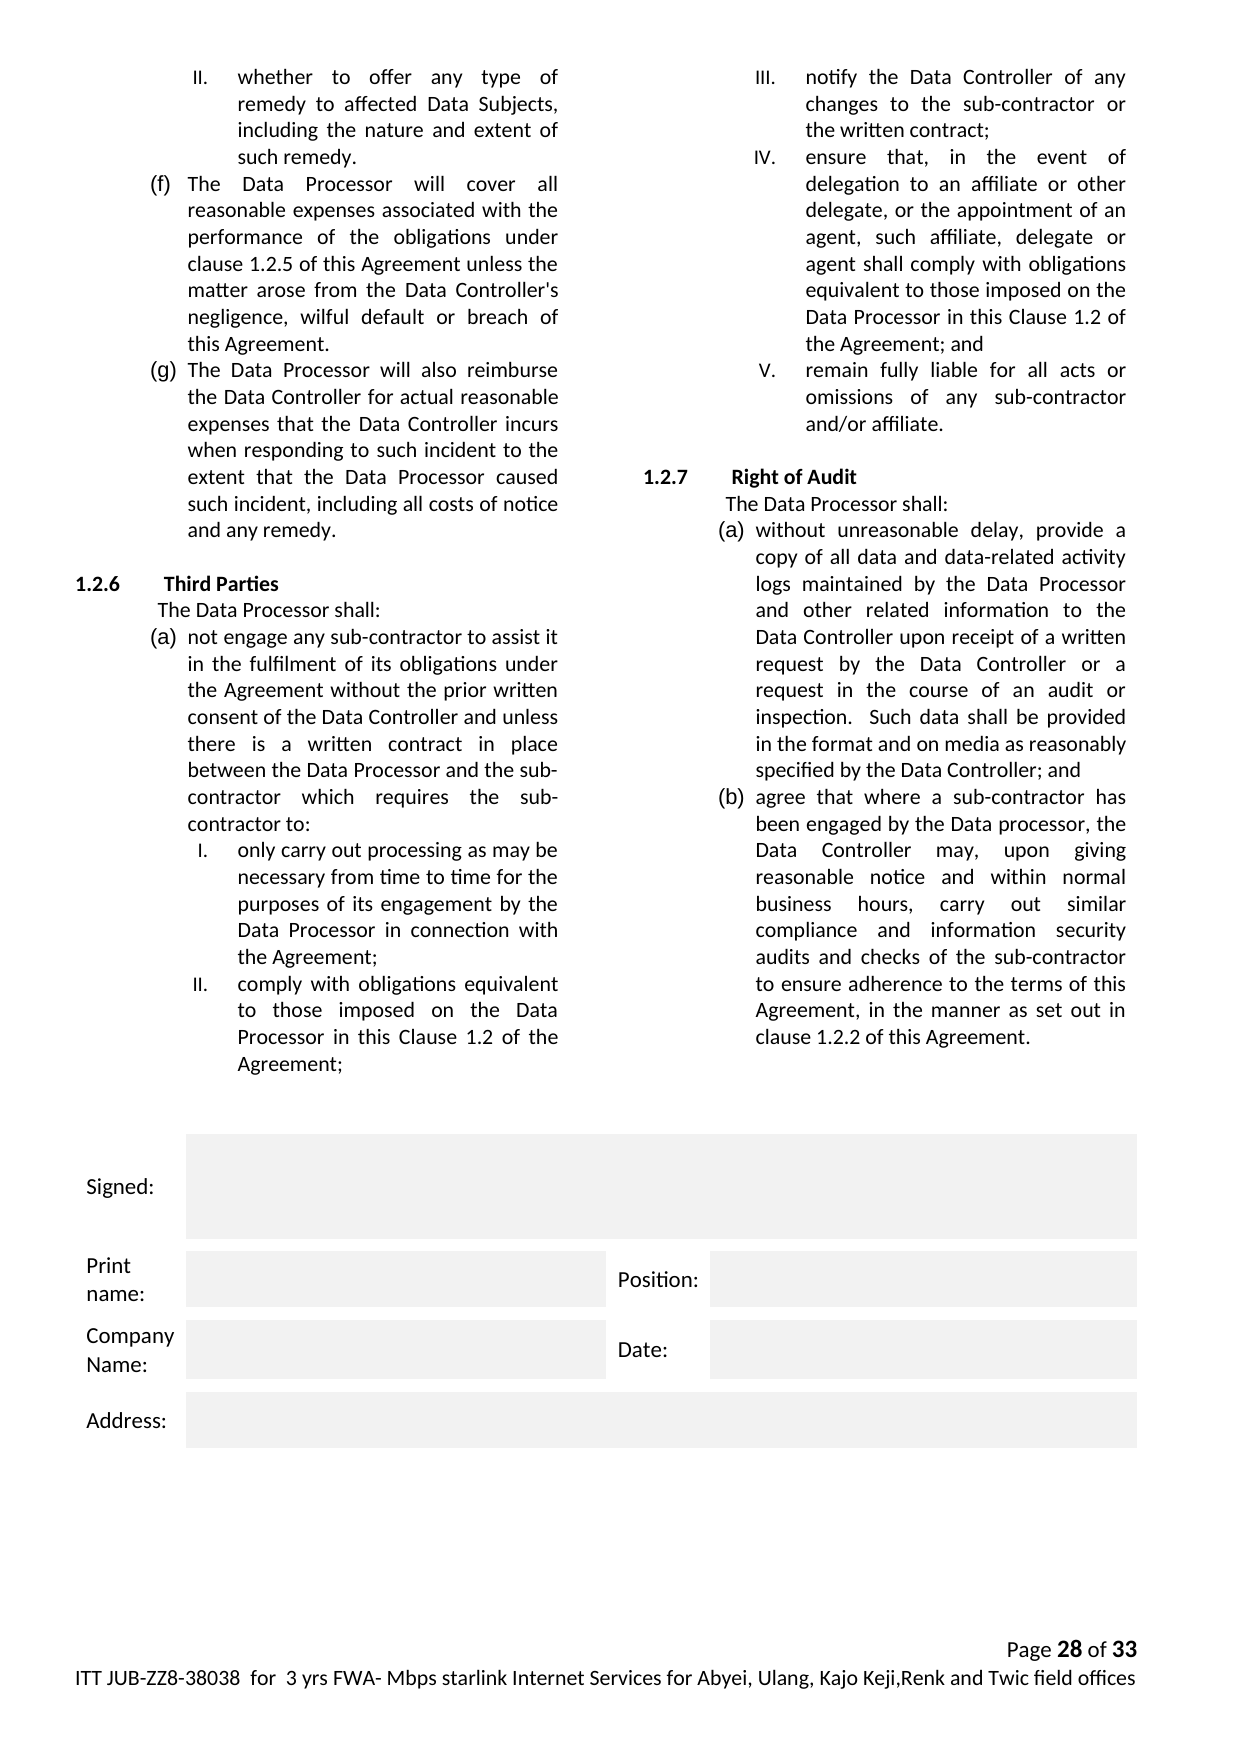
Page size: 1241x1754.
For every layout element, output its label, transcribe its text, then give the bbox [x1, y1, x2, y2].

list The Data Processor shall: [725, 490, 1137, 517]
table_cell [710, 1251, 1137, 1307]
list remain fully liable for all acts or omissions of any sub-contractor and/or affiliate. [776, 357, 1126, 437]
list only carry out processing as may be necessary from time to time for the purposes of its engagement by the Data Processor in connection with the Agreement; [208, 837, 558, 970]
table_cell Date: [606, 1320, 710, 1379]
list The Data Processor will cover all reasonable expenses associated with the performance of the obligations under clause 1.2.5 of this Agreement unless the matter arose from the Data Controller's negligence, wilful default or breach of this Agreement. [150, 170, 558, 357]
list ensure that, in the event of delegation to an affiliate or other delegate, or the appointment of an agent, such affiliate, delegate or agent shall comply with obligations equivalent to those imposed on the Data Processor in this Clause 1.2 of the Agreement; and [776, 143, 1126, 357]
table_cell Position: [606, 1251, 710, 1307]
table_header [186, 1134, 1137, 1239]
list The Data Processor will also reimburse the Data Controller for actual reasonable expenses that the Data Controller incurs when responding to such incident to the extent that the Data Processor caused such incident, including all costs of notice and any remedy. [150, 357, 558, 543]
list agree that where a sub-contractor has been engaged by the Data processor, the Data Controller may, upon giving reasonable notice and within normal business hours, carry out similar compliance and information security audits and checks of the sub-contractor to ensure adherence to the terms of this Agreement, in the manner as set out in clause 1.2.2 of this Agreement. [718, 783, 1126, 1050]
table_cell [710, 1320, 1137, 1379]
table_cell Print name: [75, 1239, 186, 1307]
list not engage any sub-contractor to assist it in the fulfilment of its obligations under the Agreement without the prior written consent of the Data Controller and unless there is a written contract in place between the Data Processor and the sub-contractor which requires the sub-contractor to: [150, 623, 558, 837]
table_cell Company Name: [75, 1308, 186, 1379]
list whether to offer any type of remedy to affected Data Subjects, including the nature and extent of such remedy. [208, 63, 558, 170]
table_cell [186, 1392, 1137, 1448]
table_cell [186, 1251, 606, 1307]
text 1.2.6 Third Parties [75, 570, 569, 597]
table_cell [186, 1320, 606, 1379]
list without unreasonable delay, provide a copy of all data and data-related activity logs maintained by the Data Processor and other related information to the Data Controller upon receipt of a written request by the Data Controller or a request in the course of an audit or inspection. Such data shall be provided in the format and on media as reasonably specified by the Data Controller; and [718, 517, 1126, 783]
table_cell Address: [75, 1379, 186, 1448]
list notify the Data Controller of any changes to the sub-contractor or the written contract; [776, 63, 1126, 143]
text 1.2.7 Right of Audit [643, 463, 1137, 490]
list comply with obligations equivalent to those imposed on the Data Processor in this Clause 1.2 of the Agreement; [208, 970, 558, 1077]
list The Data Processor shall: [157, 597, 569, 623]
table_header Signed: [75, 1134, 186, 1239]
